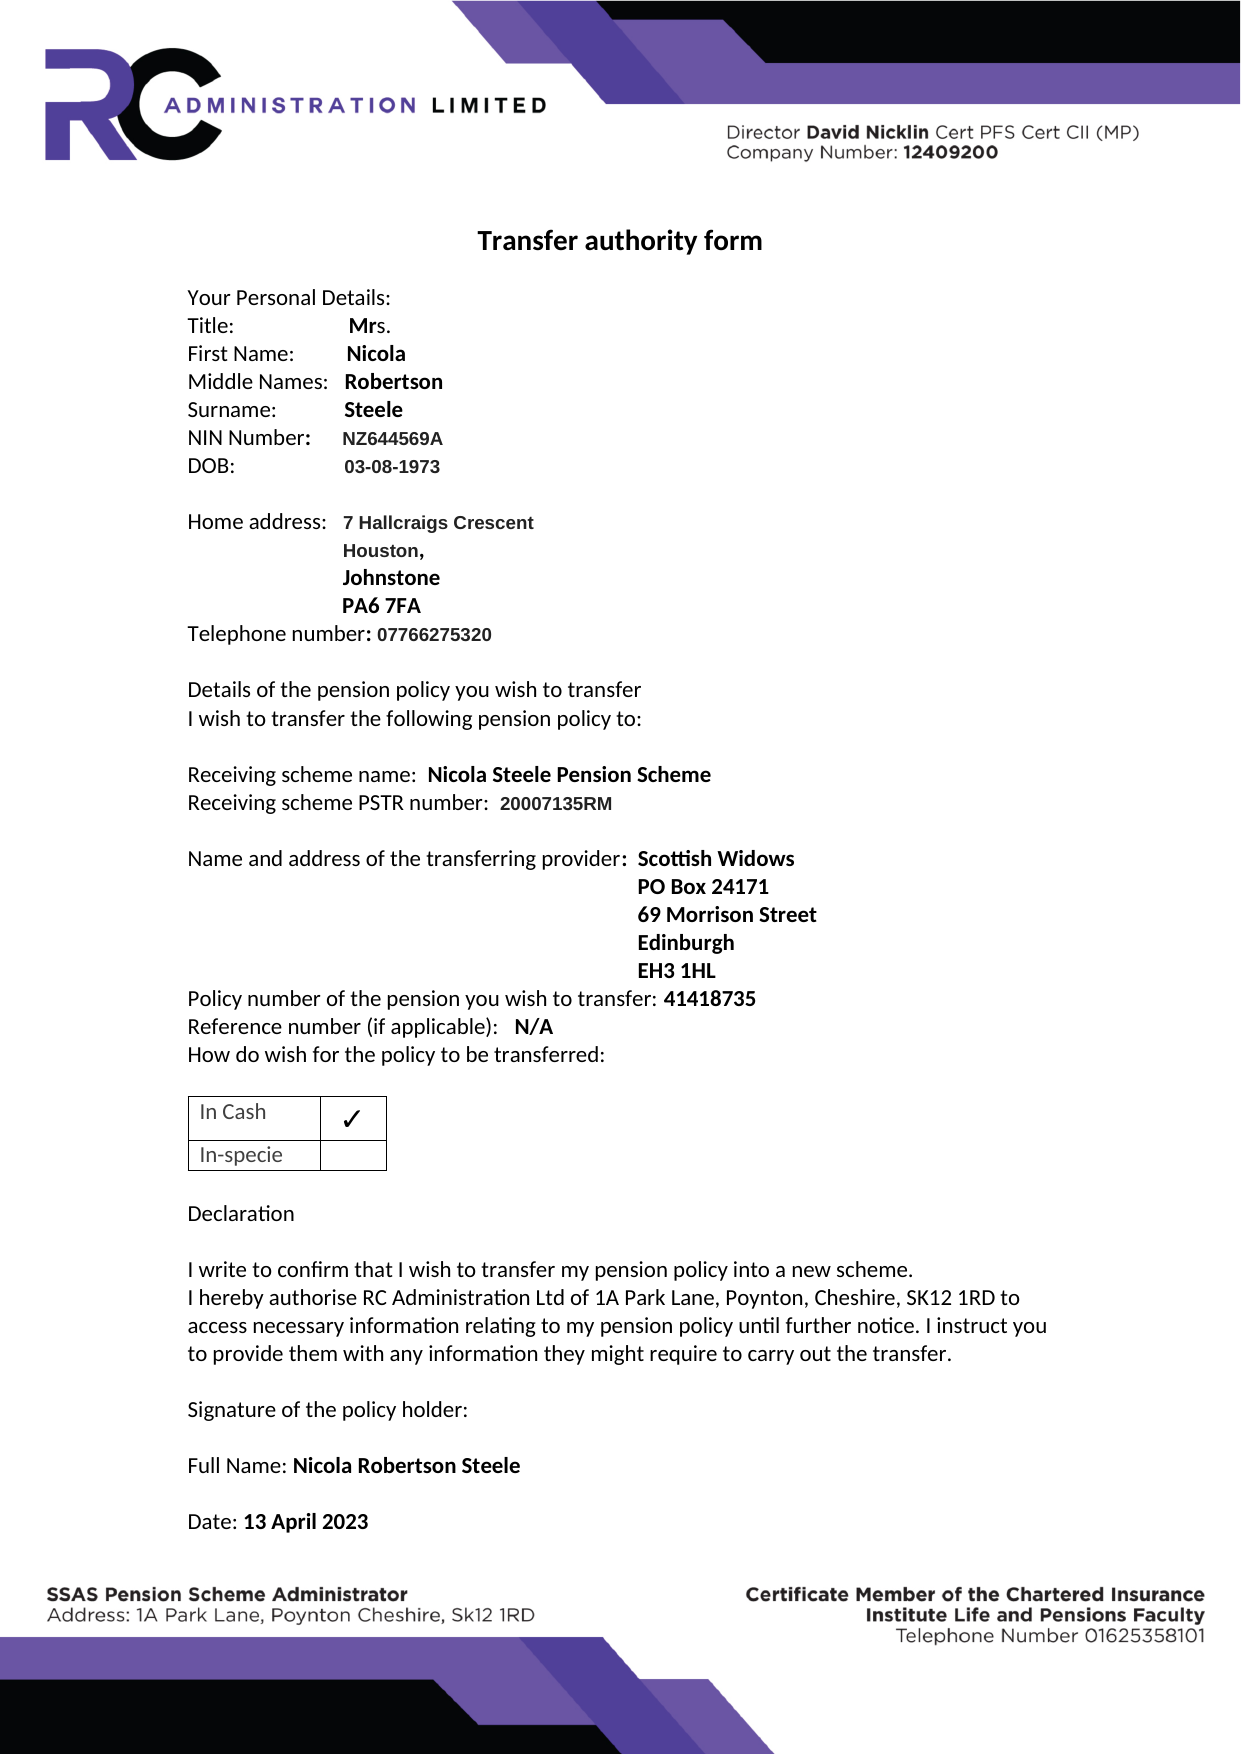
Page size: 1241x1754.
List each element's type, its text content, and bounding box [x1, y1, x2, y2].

text Telephone number: 07766275320 [187, 619, 1053, 648]
text Johnstone [187, 563, 1053, 592]
text Edinburgh [637, 928, 1053, 956]
text Policy number of the pension you wish to transfer: 41418735 [187, 984, 1053, 1012]
table_header ✓ [321, 1097, 386, 1139]
text How do wish for the policy to be transferred: [187, 1040, 1053, 1096]
text Receiving scheme PSTR number: 20007135RM [187, 788, 1053, 816]
table_cell [321, 1141, 386, 1170]
text NIN Number: NZ644569A DOB: 03-08-1973 Home address: 7 Hallcraigs Crescent [187, 423, 1053, 536]
text Declaration [187, 1199, 1053, 1227]
text EH3 1HL [637, 956, 1053, 984]
text I wish to transfer the following pension policy to: Receiving scheme name: Nicola Steele Pension Scheme [187, 704, 1053, 788]
text Transfer authority form [187, 222, 1053, 257]
text PA6 7FA [187, 592, 1053, 619]
text Signature of the policy holder: [187, 1395, 1053, 1423]
text Reference number (if applicable): N/A [187, 1012, 1053, 1040]
text Details of the pension policy you wish to transfer [187, 676, 1053, 704]
text Houston, [187, 536, 1053, 563]
text Title: Mrs. First Name: Nicola Middle Names: Robertson Surname: Steele [187, 311, 1053, 423]
text I write to confirm that I wish to transfer my pension policy into a new scheme. I hereby authorise RC Administration Ltd of 1A Park Lane, Poynton, Cheshire, SK12 1RD to access necessary information relating to my pension policy until further notice. I instruct you to provide them with any information they might require to carry out the transfer. [187, 1255, 1053, 1367]
text PO Box 24171 [637, 872, 1053, 900]
text Date: 13 April 2023 [187, 1507, 1053, 1535]
text Name and address of the transferring provider: Scottish Widows [187, 844, 1053, 872]
picture [0, 0, 1241, 194]
table_header In Cash [189, 1097, 320, 1139]
text 69 Morrison Street [637, 900, 1053, 928]
table_cell In-specie [189, 1141, 320, 1170]
text Your Personal Details: [187, 283, 1053, 311]
text Full Name: Nicola Robertson Steele [187, 1451, 1053, 1479]
picture [0, 1562, 1241, 1754]
